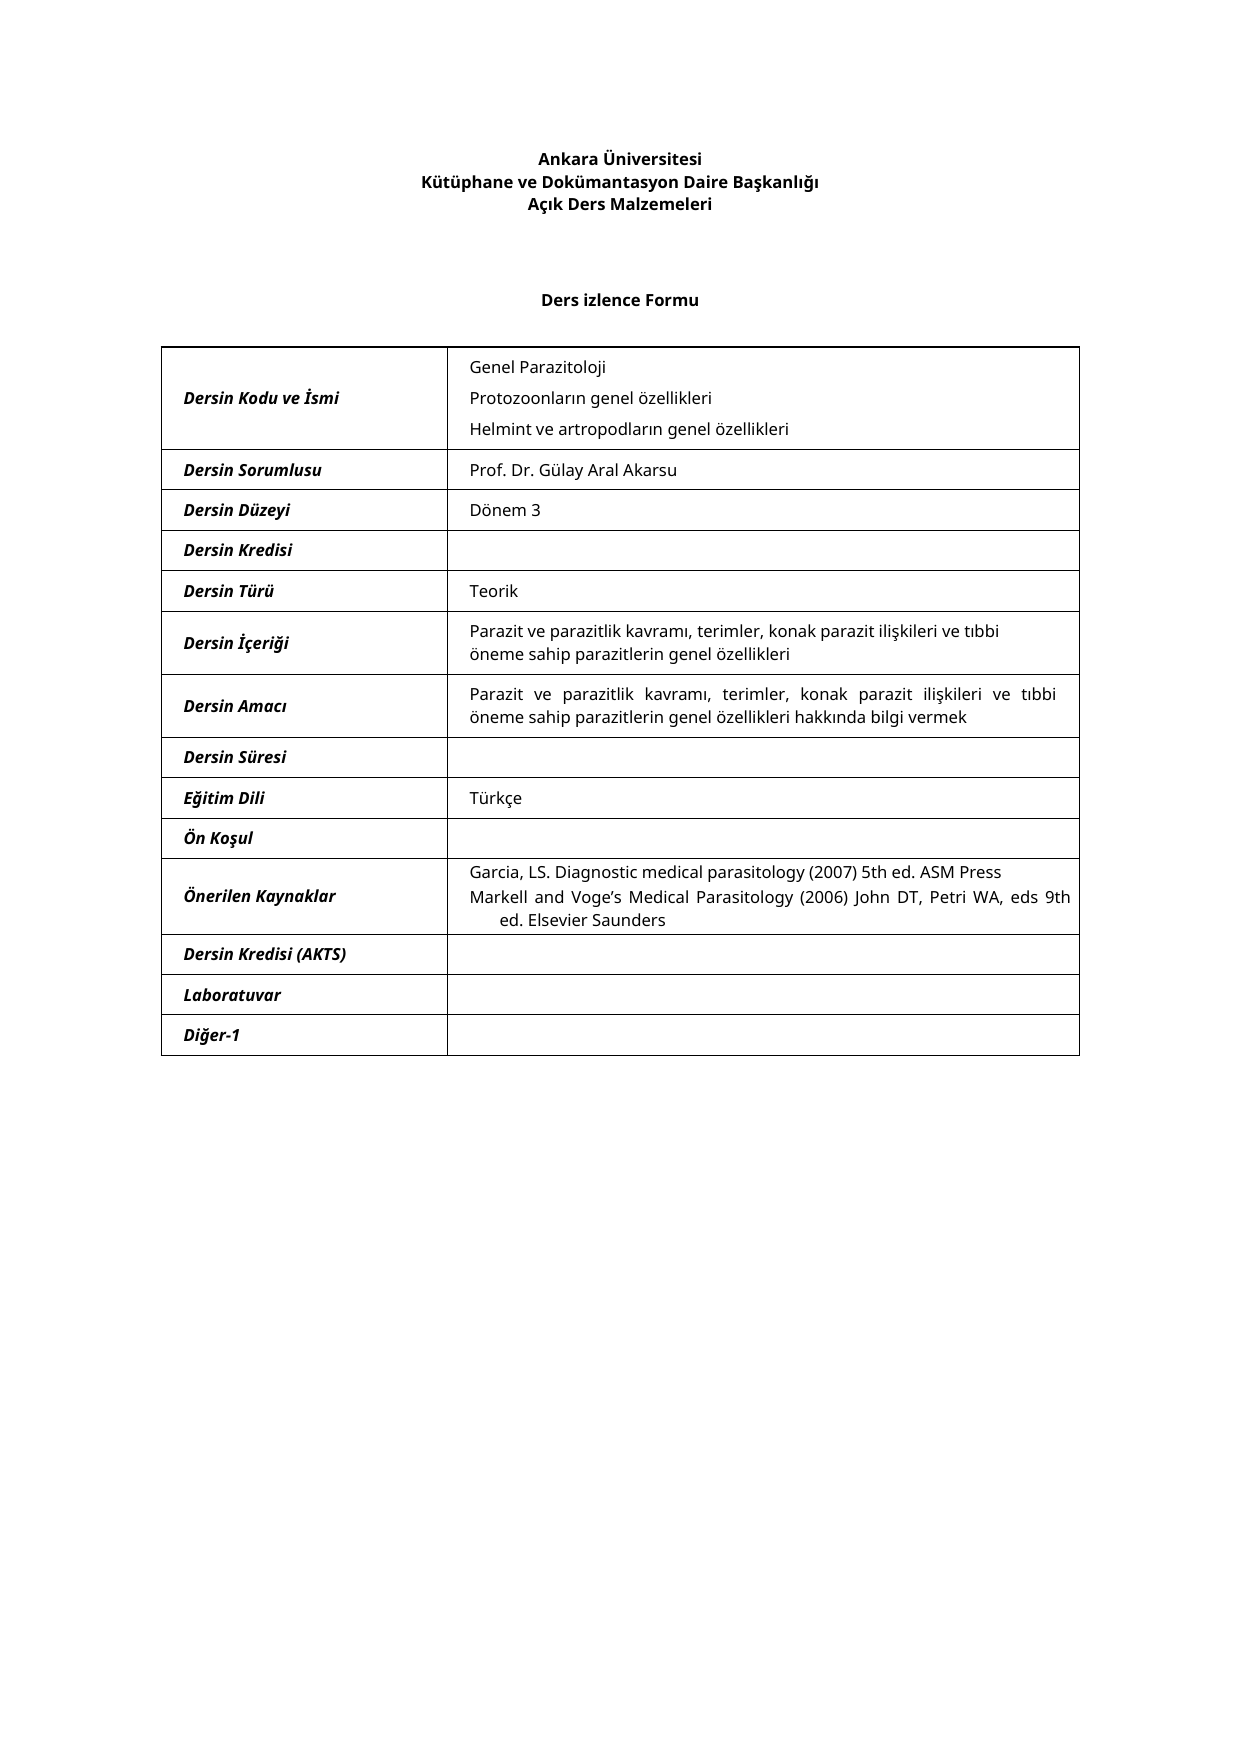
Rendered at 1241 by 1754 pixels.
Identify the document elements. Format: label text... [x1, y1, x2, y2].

table_cell [448, 935, 1079, 974]
table_cell Teorik [448, 571, 1079, 611]
table_cell Türkçe [448, 778, 1079, 818]
table_cell Dersin Sorumlusu [162, 450, 447, 489]
table_cell Önerilen Kaynaklar [162, 859, 447, 933]
table_cell Dönem 3 [448, 490, 1079, 530]
table_cell Dersin Amacı [162, 675, 447, 737]
table_cell Parazit ve parazitlik kavramı, terimler, konak parazit ilişkileri ve tıbbi öneme sahip parazitlerin genel özellikleri [448, 612, 1079, 674]
table_cell Dersin Türü [162, 571, 447, 611]
table_header Dersin Kodu ve İsmi [162, 348, 447, 449]
table_cell Dersin Düzeyi [162, 490, 447, 530]
text Ders izlence Formu [148, 288, 1093, 311]
table_cell Prof. Dr. Gülay Aral Akarsu [448, 450, 1079, 489]
table_cell Parazit ve parazitlik kavramı, terimler, konak parazit ilişkileri ve tıbbi öneme sahip parazitlerin genel özellikleri hakkında bilgi vermek [448, 675, 1079, 737]
table_cell Diğer-1 [162, 1015, 447, 1055]
table_cell Dersin Kredisi (AKTS) [162, 935, 447, 974]
table_cell [448, 1015, 1079, 1055]
table_cell [448, 819, 1079, 858]
table_cell Laboratuvar [162, 975, 447, 1014]
table_cell Dersin Süresi [162, 738, 447, 777]
table_cell Dersin İçeriği [162, 612, 447, 674]
table_cell Garcia, LS. Diagnostic medical parasitology (2007) 5th ed. ASM Press Markell and Voge’s Medical Parasitology (2006) John DT, Petri WA, eds 9th ed. Elsevier Saunders [448, 859, 1079, 933]
table_cell Ön Koşul [162, 819, 447, 858]
text Ankara Üniversitesi Kütüphane ve Dokümantasyon Daire Başkanlığı [148, 148, 1093, 193]
table_cell Dersin Kredisi [162, 531, 447, 570]
table_cell [448, 975, 1079, 1014]
table_cell [448, 531, 1079, 570]
text Açık Ders Malzemeleri [148, 193, 1093, 216]
table_cell [448, 738, 1079, 777]
table_header Genel Parazitoloji Protozoonların genel özellikleri Helmint ve artropodların genel özellikleri [448, 348, 1079, 449]
table_cell Eğitim Dili [162, 778, 447, 818]
